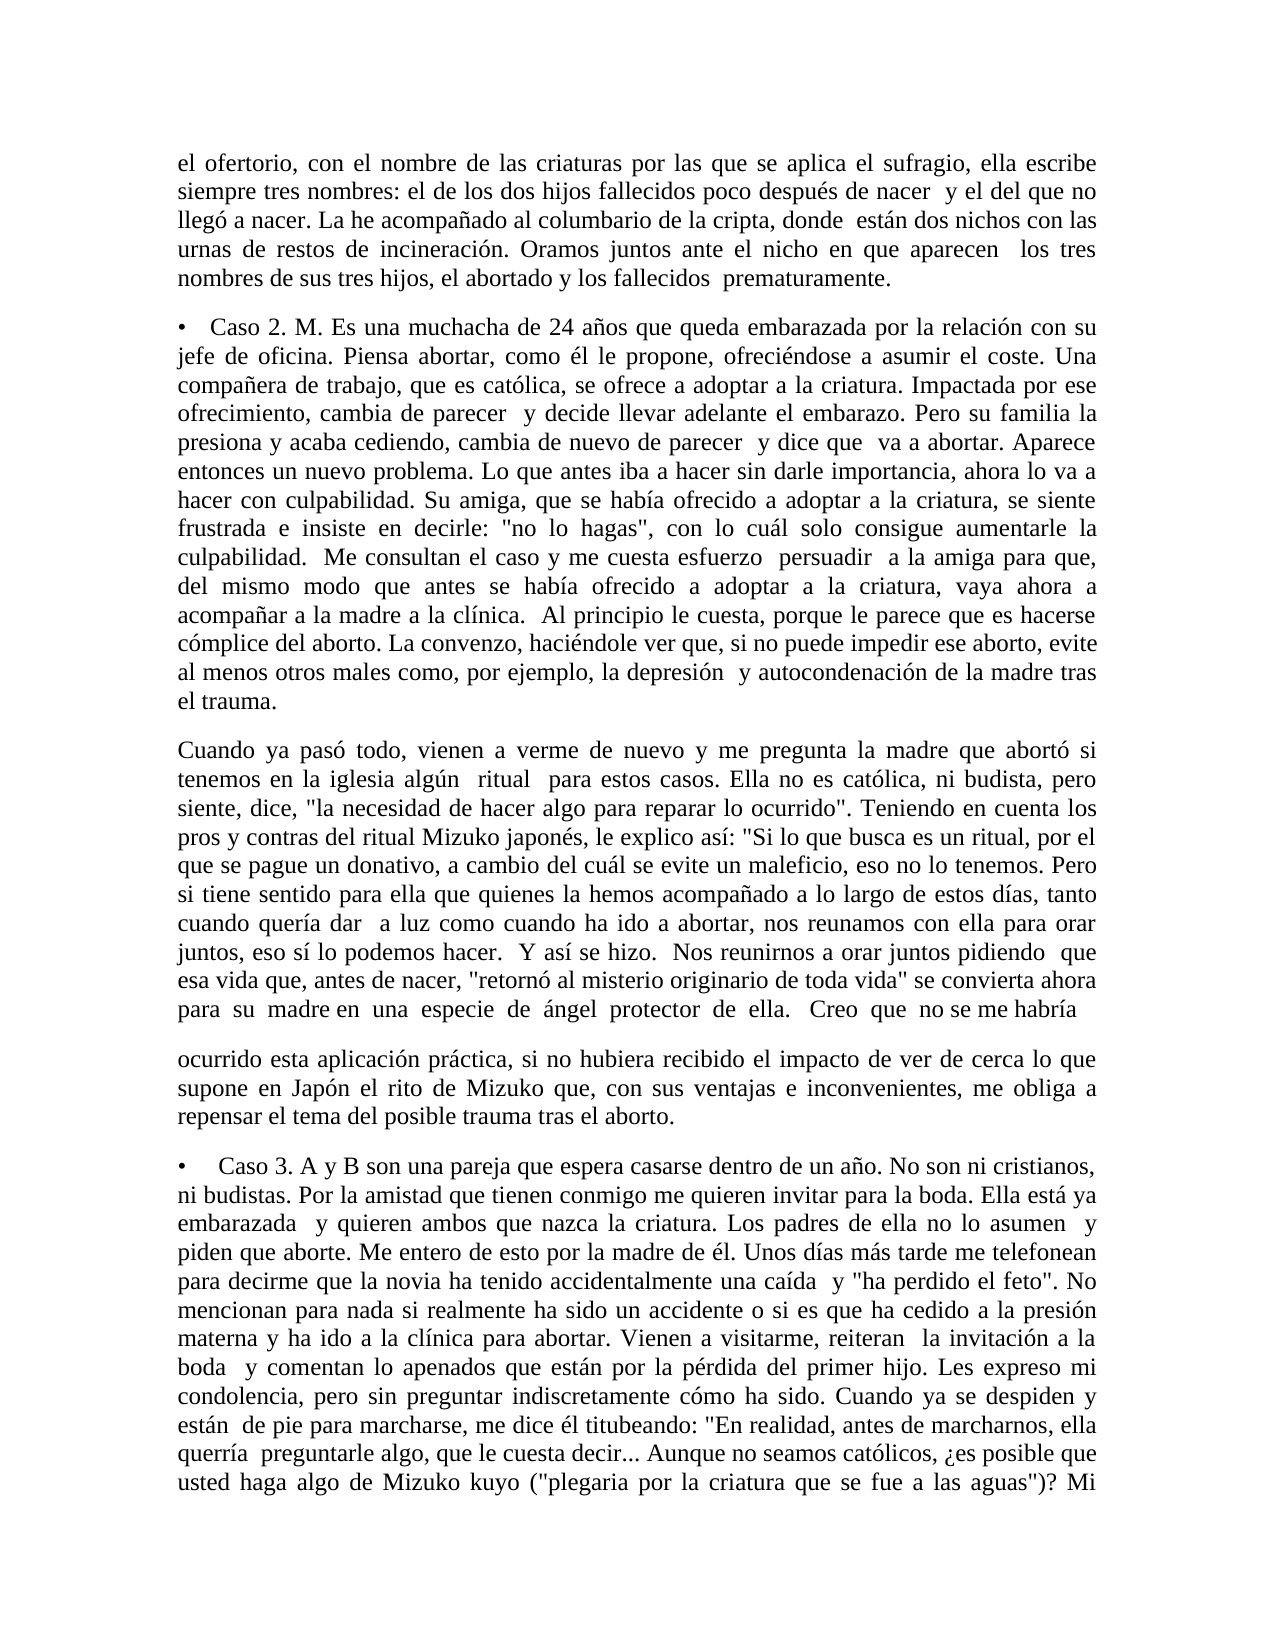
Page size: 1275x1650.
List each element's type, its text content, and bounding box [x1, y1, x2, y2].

text • Caso 2. M. Es una muchacha de 24 años que queda embarazada por la relación con su jefe de oficina. Piensa abortar, como él le propone, ofreciéndose a asumir el coste. Una compañera de trabajo, que es católica, se ofrece a adoptar a la criatura. Impactada por ese ofrecimiento, cambia de parecer y decide llevar adelante el embarazo. Pero su familia la presiona y acaba cediendo, cambia de nuevo de parecer y dice que va a abortar. Aparece entonces un nuevo problema. Lo que antes iba a hacer sin darle importancia, ahora lo va a hacer con culpabilidad. Su amiga, que se había ofrecido a adoptar a la criatura, se siente frustrada e insiste en decirle: "no lo hagas", con lo cuál solo consigue aumentarle la culpabilidad. Me consultan el caso y me cuesta esfuerzo persuadir a la amiga para que, del mismo modo que antes se había ofrecido a adoptar a la criatura, vaya ahora a acompañar a la madre a la clínica. Al principio le cuesta, porque le parece que es hacerse cómplice del aborto. La convenzo, haciéndole ver que, si no puede impedir ese aborto, evite al menos otros males como, por ejemplo, la depresión y autocondenación de la madre tras el trauma. [177, 312, 1098, 715]
text Cuando ya pasó todo, vienen a verme de nuevo y me pregunta la madre que abortó si tenemos en la iglesia algún ritual para estos casos. Ella no es católica, ni budista, pero siente, dice, "la necesidad de hacer algo para reparar lo ocurrido". Teniendo en cuenta los pros y contras del ritual Mizuko japonés, le explico así: "Si lo que busca es un ritual, por el que se pague un donativo, a cambio del cuál se evite un maleficio, eso no lo tenemos. Pero si tiene sentido para ella que quienes la hemos acompañado a lo largo de estos días, tanto cuando quería dar a luz como cuando ha ido a abortar, nos reunamos con ella para orar juntos, eso sí lo podemos hacer. Y así se hizo. Nos reunirnos a orar juntos pidiendo que esa vida que, antes de nacer, "retornó al misterio originario de toda vida" se convierta ahora para su madre en una especie de ángel protector de ella. Creo que no se me habría [177, 736, 1098, 1023]
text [177, 148, 1098, 291]
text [177, 1151, 1098, 1496]
text ocurrido esta aplicación práctica, si no hubiera recibido el impacto de ver de cerca lo que supone en Japón el rito de Mizuko que, con sus ventajas e inconvenientes, me obliga a repensar el tema del posible trauma tras el aborto. [177, 1044, 1098, 1130]
